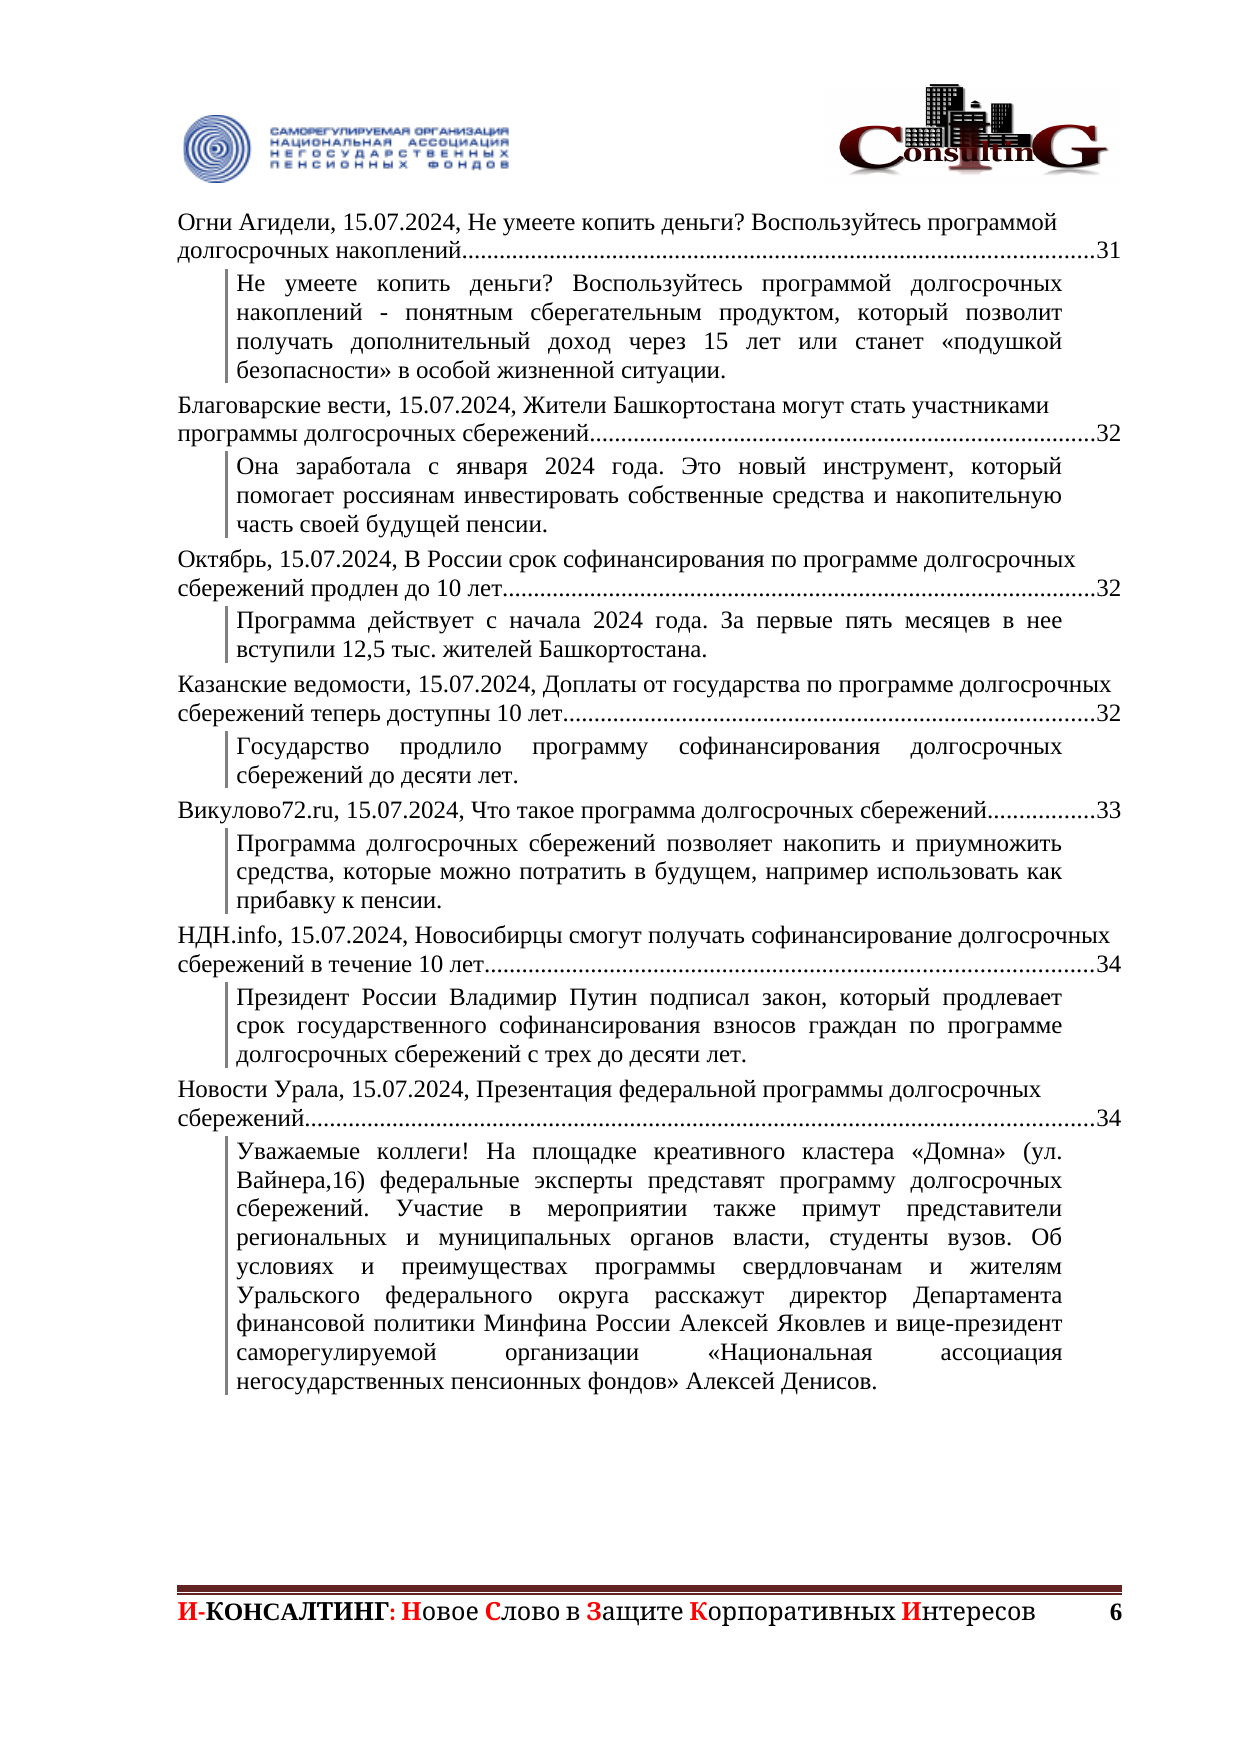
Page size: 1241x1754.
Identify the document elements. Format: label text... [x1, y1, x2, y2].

text Она заработала с января 2024 года. Это новый инструмент, который помогает россиянам инвестировать собственные средства и накопительную часть своей будущей пенсии. 32 [228, 451, 1063, 538]
text Благоварские вести, 15.07.2024, Жители Башкортостана могут стать участниками программы долгосрочных сбережений 32 [177, 390, 1122, 447]
text Государство продлило программу софинансирования долгосрочных сбережений до десяти лет. 32 [228, 731, 1063, 788]
text Огни Агидели, 15.07.2024, Не умеете копить деньги? Воспользуйтесь программой долгосрочных накоплений 31 [177, 207, 1122, 264]
text Программа долгосрочных сбережений позволяет накопить и приумножить средства, которые можно потратить в будущем, например использовать как прибавку к пенсии. 33 [228, 828, 1063, 914]
picture [822, 73, 1123, 183]
text Президент России Владимир Путин подписал закон, который продлевает срок государственного софинансирования взносов граждан по программе долгосрочных сбережений с трех до десяти лет. 34 [228, 982, 1063, 1068]
text Новости Урала, 15.07.2024, Презентация федеральной программы долгосрочных сбережений 34 [177, 1074, 1122, 1132]
text Уважаемые коллеги! На площадке креативного кластера «Домна» (ул. Вайнера,16) федеральные эксперты представят программу долгосрочных сбережений. Участие в мероприятии также примут представители региональных и муниципальных органов власти, студенты вузов. Об условиях и преимуществах программы свердловчанам и жителям Уральского федерального округа расскажут директор Департамента финансовой политики Минфина России Алексей Яковлев и вице-президент саморегулируемой организации «Национальная ассоциация негосударственных пенсионных фондов» Алексей Денисов. 34 [228, 1136, 1063, 1395]
text Викулово72.ru, 15.07.2024, Что такое программа долгосрочных сбережений 33 [177, 795, 1122, 823]
text Не умеете копить деньги? Воспользуйтесь программой долгосрочных накоплений - понятным сберегательным продуктом, который позволит получать дополнительный доход через 15 лет или станет «подушкой безопасности» в особой жизненной ситуации. 31 [225, 268, 1063, 383]
text Октябрь, 15.07.2024, В России срок софинансирования по программе долгосрочных сбережений продлен до 10 лет 32 [177, 544, 1122, 601]
text НДН.info, 15.07.2024, Новосибирцы смогут получать софинансирование долгосрочных сбережений в течение 10 лет 34 [177, 920, 1122, 978]
text Программа действует с начала 2024 года. За первые пять месяцев в нее вступили 12,5 тыс. жителей Башкортостана. 32 [228, 606, 1063, 663]
picture [183, 115, 509, 183]
text Казанские ведомости, 15.07.2024, Доплаты от государства по программе долгосрочных сбережений теперь доступны 10 лет 32 [177, 669, 1122, 727]
